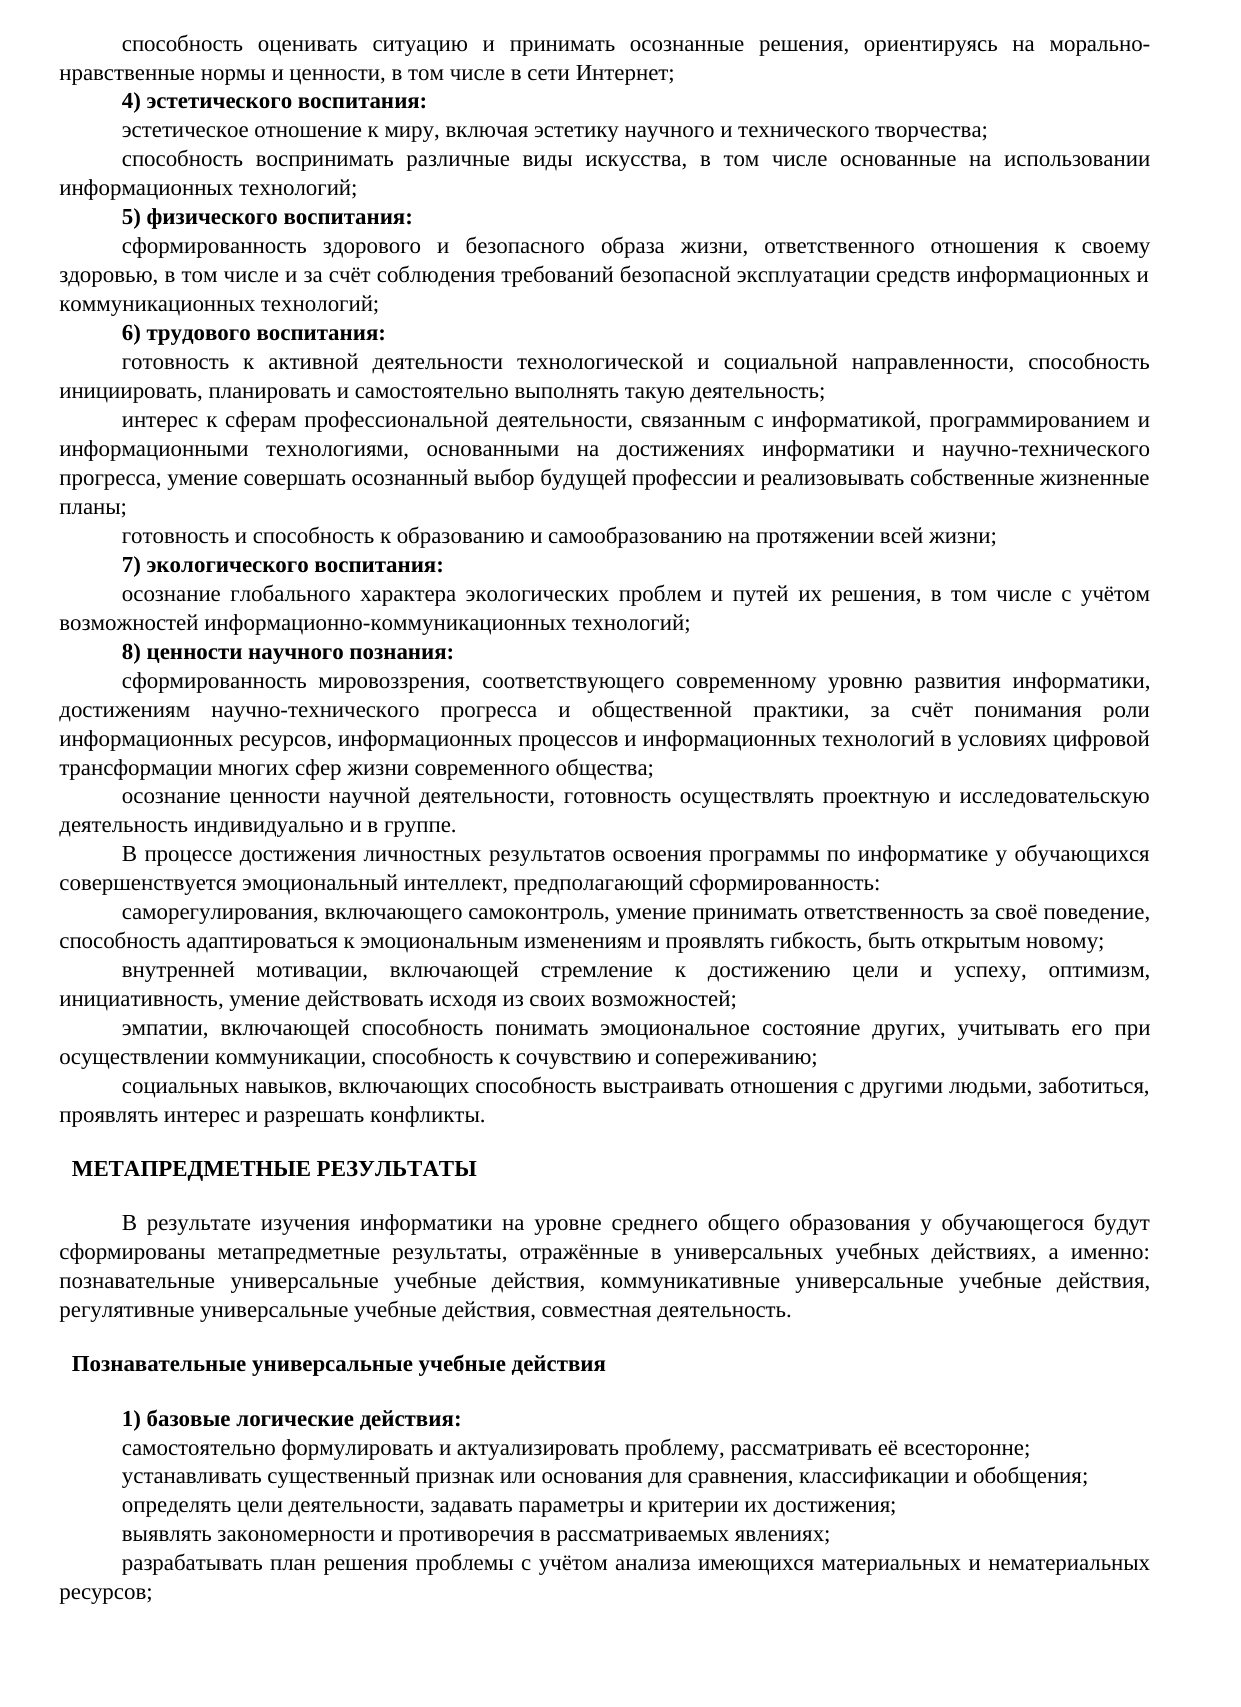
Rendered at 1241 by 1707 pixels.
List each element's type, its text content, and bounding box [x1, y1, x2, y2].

text выявлять закономерности и противоречия в рассматриваемых явлениях; [59, 1520, 1152, 1547]
text интерес к сферам профессиональной деятельности, связанным с информатикой, программированием и информационными технологиями, основанными на достижениях информатики и научно-технического прогресса, умение совершать осознанный выбор будущей профессии и реализовывать собственные жизненные планы; [59, 406, 1152, 519]
text самостоятельно формулировать и актуализировать проблему, рассматривать её всесторонне; [59, 1433, 1152, 1460]
text эмпатии, включающей способность понимать эмоциональное состояние других, учитывать его при осуществлении коммуникации, способность к сочувствию и сопереживанию; [59, 1014, 1152, 1069]
text В результате изучения информатики на уровне среднего общего образования у обучающегося будут сформированы метапредметные результаты, отражённые в универсальных учебных действиях, а именно: познавательные универсальные учебные действия, коммуникативные универсальные учебные действия, регулятивные универсальные учебные действия, совместная деятельность. [59, 1209, 1152, 1323]
text способность оценивать ситуацию и принимать осознанные решения, ориентируясь на морально-нравственные нормы и ценности, в том числе в сети Интернет; [59, 29, 1152, 85]
text разрабатывать план решения проблемы с учётом анализа имеющихся материальных и нематериальных ресурсов; [59, 1549, 1152, 1605]
text способность воспринимать различные виды искусства, в том числе основанные на использовании информационных технологий; [59, 145, 1152, 201]
text Познавательные универсальные учебные действия [72, 1350, 1152, 1377]
text внутренней мотивации, включающей стремление к достижению цели и успеху, оптимизм, инициативность, умение действовать исходя из своих возможностей; [59, 956, 1152, 1012]
text 8) ценности научного познания: [59, 638, 1152, 664]
text 5) физического воспитания: [59, 203, 1152, 230]
text готовность и способность к образованию и самообразованию на протяжении всей жизни; [59, 522, 1152, 548]
text готовность к активной деятельности технологической и социальной направленности, способность инициировать, планировать и самостоятельно выполнять такую деятельность; [59, 348, 1152, 403]
text осознание ценности научной деятельности, готовность осуществлять проектную и исследовательскую деятельность индивидуально и в группе. [59, 782, 1152, 838]
text сформированность мировоззрения, соответствующего современному уровню развития информатики, достижениям научно-технического прогресса и общественной практики, за счёт понимания роли информационных ресурсов, информационных процессов и информационных технологий в условиях цифровой трансформации многих сфер жизни современного общества; [59, 667, 1152, 780]
text устанавливать существенный признак или основания для сравнения, классификации и обобщения; [59, 1462, 1152, 1489]
text социальных навыков, включающих способность выстраивать отношения с другими людьми, заботиться, проявлять интерес и разрешать конфликты. [59, 1072, 1152, 1127]
text 6) трудового воспитания: [59, 319, 1152, 346]
text сформированность здорового и безопасного образа жизни, ответственного отношения к своему здоровью, в том числе и за счёт соблюдения требований безопасной эксплуатации средств информационных и коммуникационных технологий; [59, 232, 1152, 317]
text МЕТАПРЕДМЕТНЫЕ РЕЗУЛЬТАТЫ [72, 1155, 1152, 1182]
text осознание глобального характера экологических проблем и путей их решения, в том числе с учётом возможностей информационно-коммуникационных технологий; [59, 580, 1152, 635]
text эстетическое отношение к миру, включая эстетику научного и технического творчества; [59, 116, 1152, 143]
text 7) экологического воспитания: [59, 551, 1152, 577]
text определять цели деятельности, задавать параметры и критерии их достижения; [59, 1491, 1152, 1518]
text 4) эстетического воспитания: [59, 87, 1152, 114]
text В процессе достижения личностных результатов освоения программы по информатике у обучающихся совершенствуется эмоциональный интеллект, предполагающий сформированность: [59, 840, 1152, 896]
text саморегулирования, включающего самоконтроль, умение принимать ответственность за своё поведение, способность адаптироваться к эмоциональным изменениям и проявлять гибкость, быть открытым новому; [59, 898, 1152, 954]
text 1) базовые логические действия: [59, 1404, 1152, 1431]
